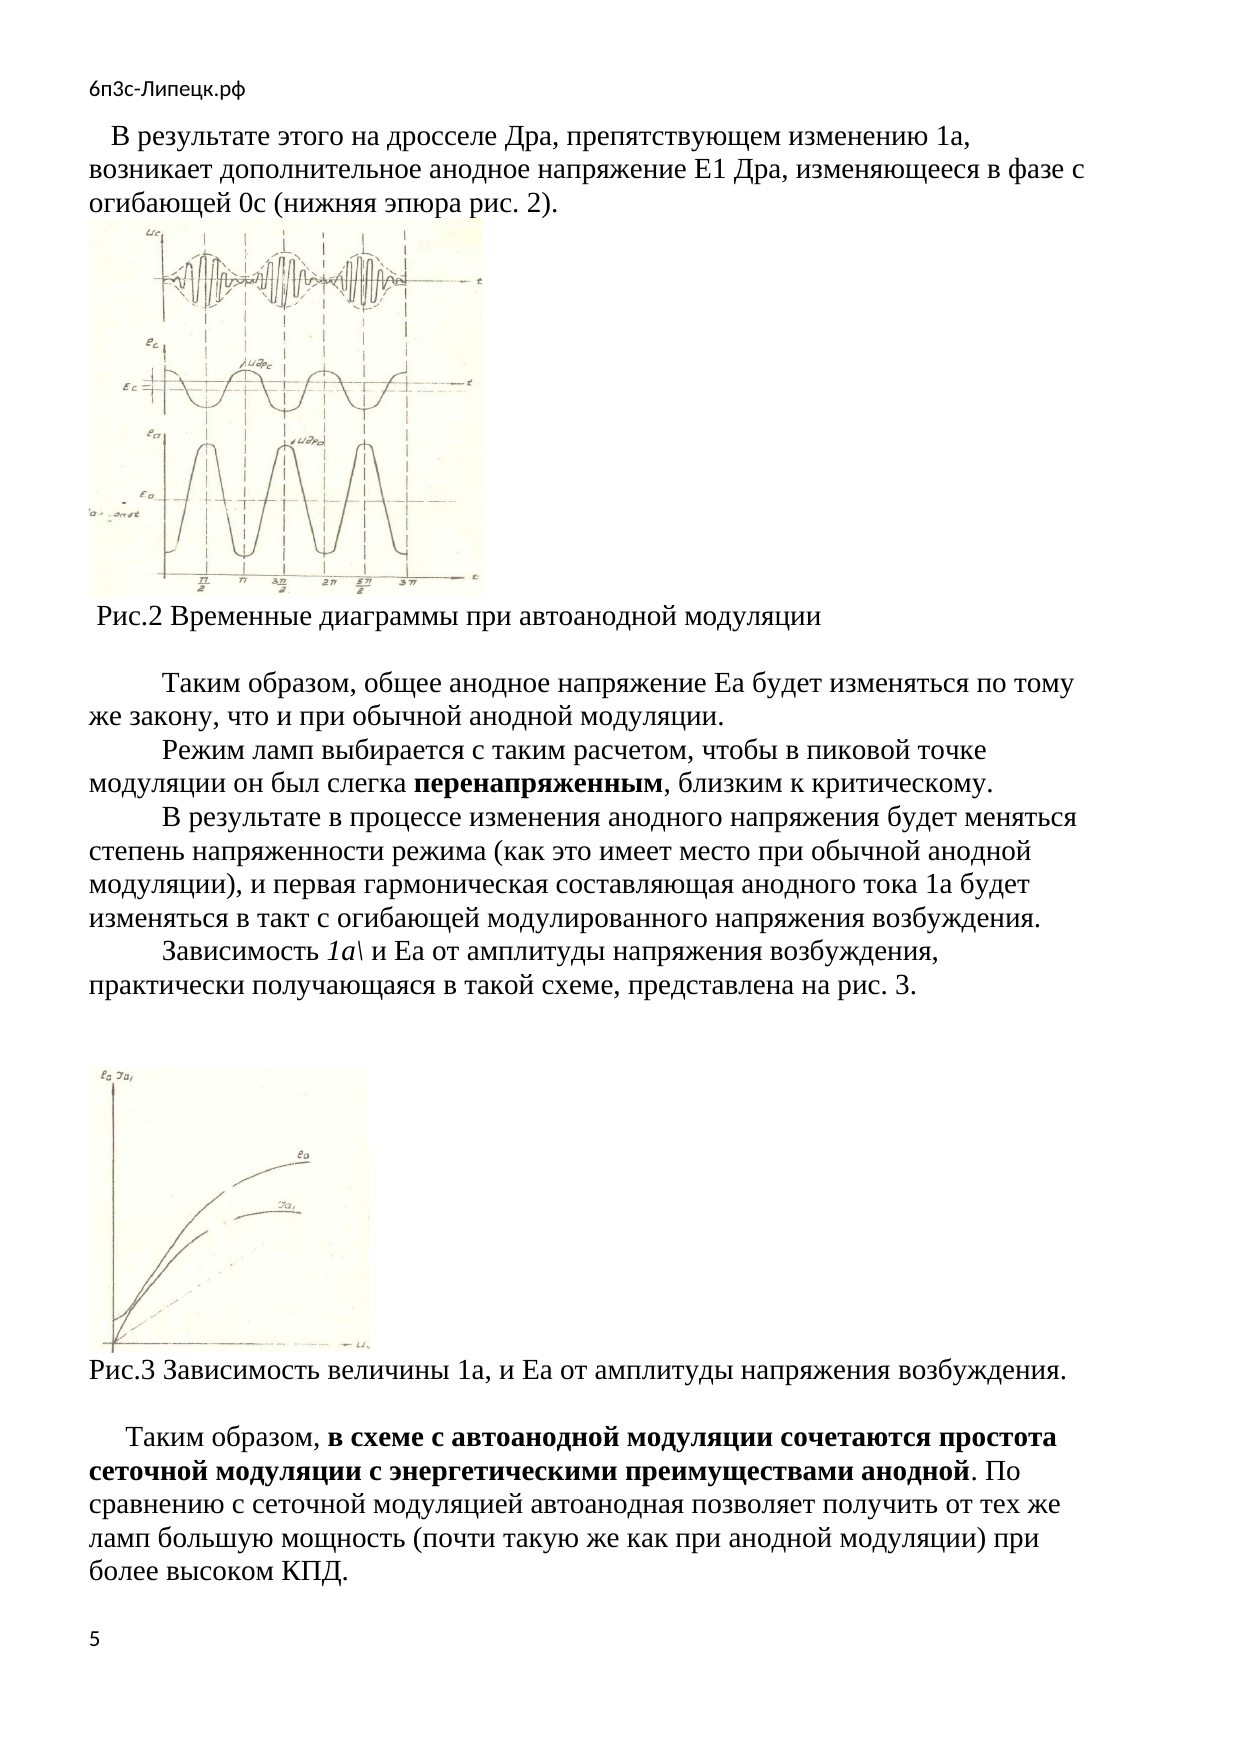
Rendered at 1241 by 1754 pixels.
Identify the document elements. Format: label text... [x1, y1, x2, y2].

text Таким образом, в схеме с автоанодной модуляции сочетаются простота сеточной модуляции с энергетическими преимуществами анодной. По сравнению с сеточной модуляцией автоанодная позволяет получить от тех же ламп большую мощность (почти такую же как при анодной модуляции) при более высоком КПД. [89, 1419, 1093, 1587]
text В результате в процессе изменения анодного напряжения будет меняться степень напряженности режима (как это имеет место при обычной анодной модуляции), и первая гармоническая составляющая анодного тока 1а будет изменяться в такт с огибающей модулированного напряжения возбуждения. [89, 799, 1093, 933]
text В результате этого на дросселе Дра, препятствующем изменению 1а, возникает дополнительное анодное напряжение Е1 Дра, изменяющееся в фазе с огибающей 0с (нижняя эпюра рис. 2). [89, 118, 1093, 219]
text Таким образом, общее анодное напряжение Еа будет изменяться по тому же закону, что и при обычной анодной модуляции. [89, 665, 1093, 732]
text Режим ламп выбирается с таким расчетом, чтобы в пиковой точке модуляции он был слегка перенапряженным, близким к критическому. [89, 732, 1093, 799]
text Рис.3 Зависимость величины 1а, и Еа от амплитуды напряжения возбуждения. [89, 1352, 1093, 1386]
text Рис.2 Временные диаграммы при автоанодной модуляции [89, 598, 1093, 631]
text Зависимость 1а\ и Еа от амплитуды напряжения возбуждения, практически получающаяся в такой схеме, представлена на рис. 3. [89, 933, 1093, 1000]
